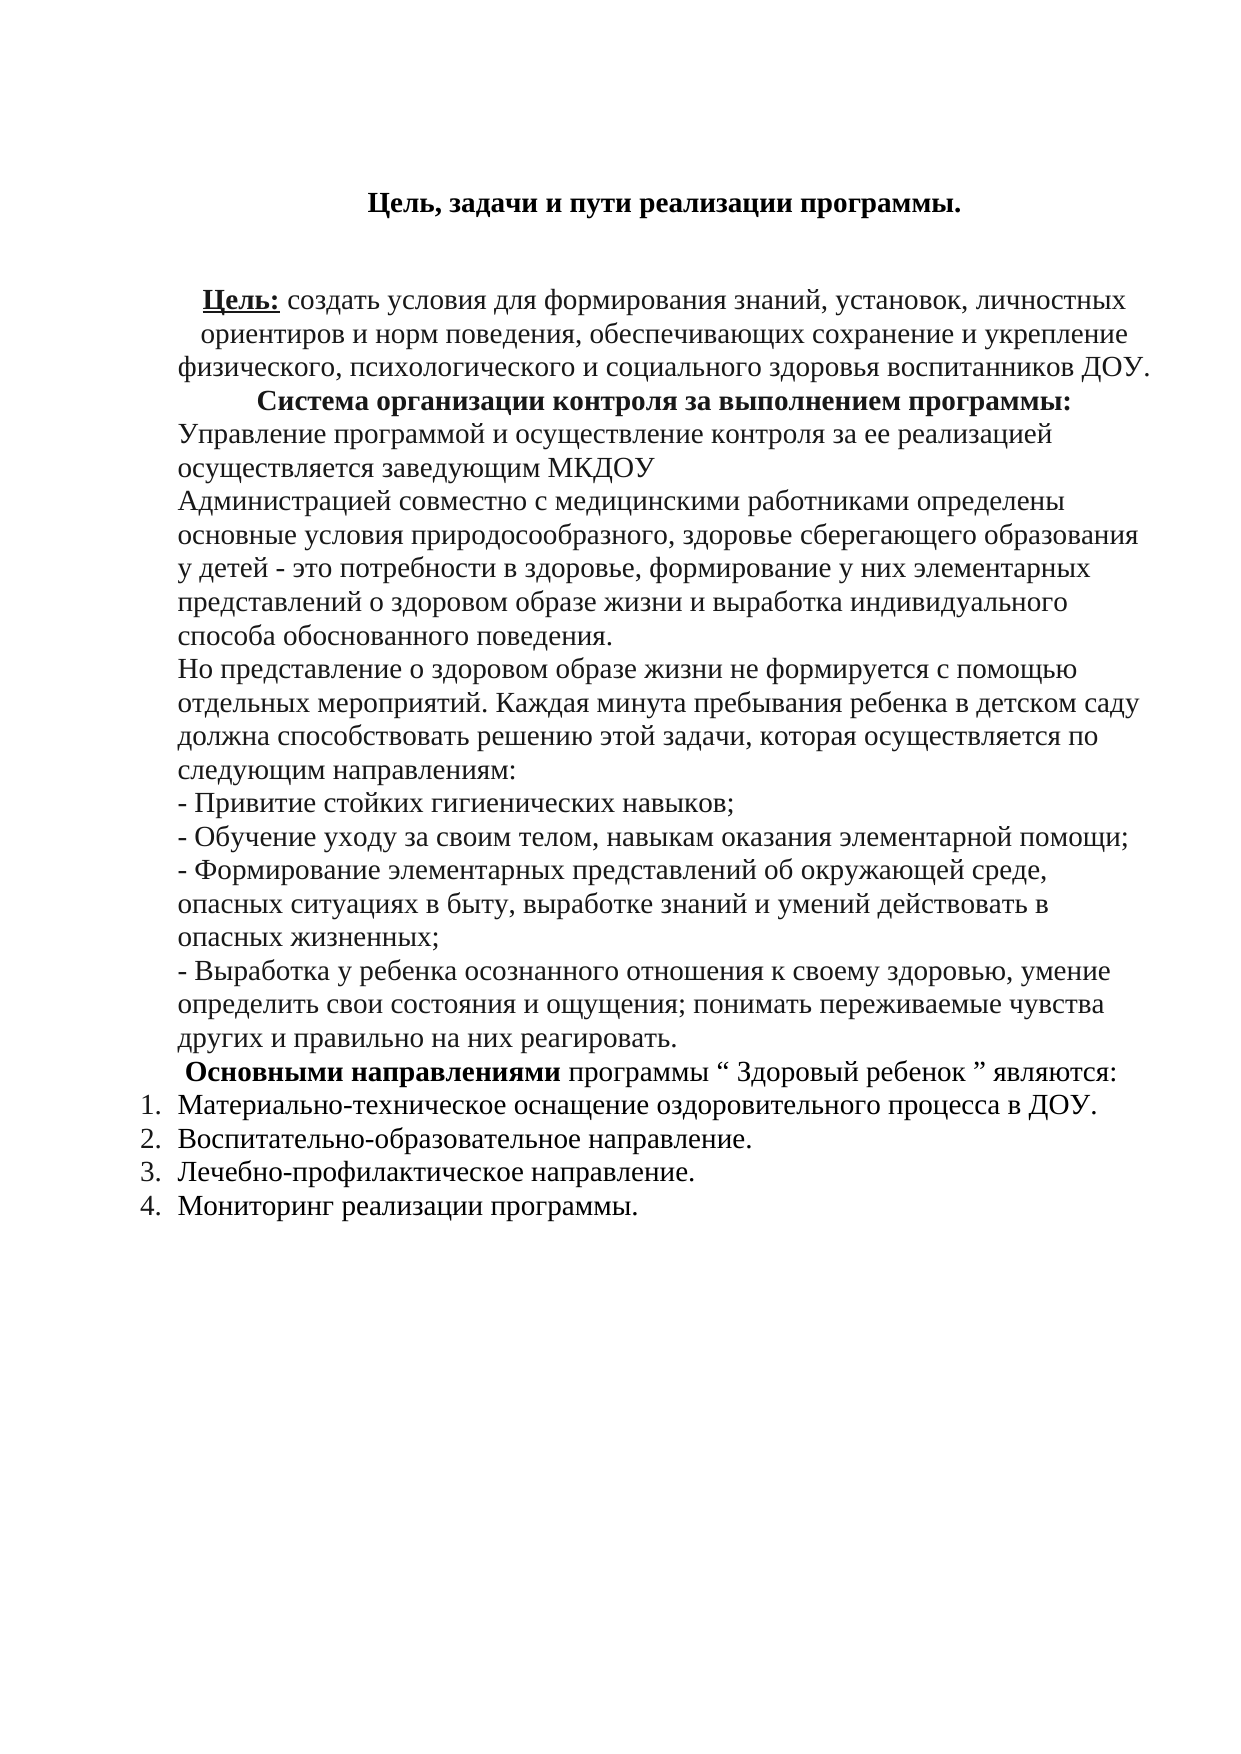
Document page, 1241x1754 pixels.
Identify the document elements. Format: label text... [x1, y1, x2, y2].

text Основными направлениями программы “ Здоровый ребенок ” являются: [177, 1054, 1152, 1087]
list Мониторинг реализации программы. [140, 1188, 1152, 1221]
text Система организации контроля за выполнением программы: [177, 383, 1152, 416]
text Цель: создать условия для формирования знаний, установок, личностных ориентиров и норм поведения, обеспечивающих сохранение и укрепление физического, психологического и социального здоровья воспитанников ДОУ. [177, 282, 1152, 383]
list Материально-техническое оснащение оздоровительного процесса в ДОУ. [140, 1087, 1152, 1121]
text - Выработка у ребенка осознанного отношения к своему здоровью, умение определить свои состояния и ощущения; понимать переживаемые чувства других и правильно на них реагировать. [177, 953, 1152, 1054]
text Цель, задачи и пути реализации программы. [177, 185, 1152, 219]
text - Привитие стойких гигиенических навыков; [177, 785, 1152, 819]
list Воспитательно-образовательное направление. [140, 1121, 1152, 1154]
text - Обучение уходу за своим телом, навыкам оказания элементарной помощи; [177, 819, 1152, 852]
list Лечебно-профилактическое направление. [140, 1154, 1152, 1188]
text - Формирование элементарных представлений об окружающей среде, опасных ситуациях в быту, выработке знаний и умений действовать в опасных жизненных; [177, 852, 1152, 953]
text Управление программой и осуществление контроля за ее реализацией осуществляется заведующим МКДОУ Администрацией совместно с медицинскими работниками определены основные условия природосообразного, здоровье сберегающего образования у детей - это потребности в здоровье, формирование у них элементарных представлений о здоровом образе жизни и выработка индивидуального способа обоснованного поведения. [177, 416, 1152, 651]
text Но представление о здоровом образе жизни не формируется с помощью отдельных мероприятий. Каждая минута пребывания ребенка в детском саду должна способствовать решению этой задачи, которая осуществляется по следующим направлениям: [177, 651, 1152, 785]
